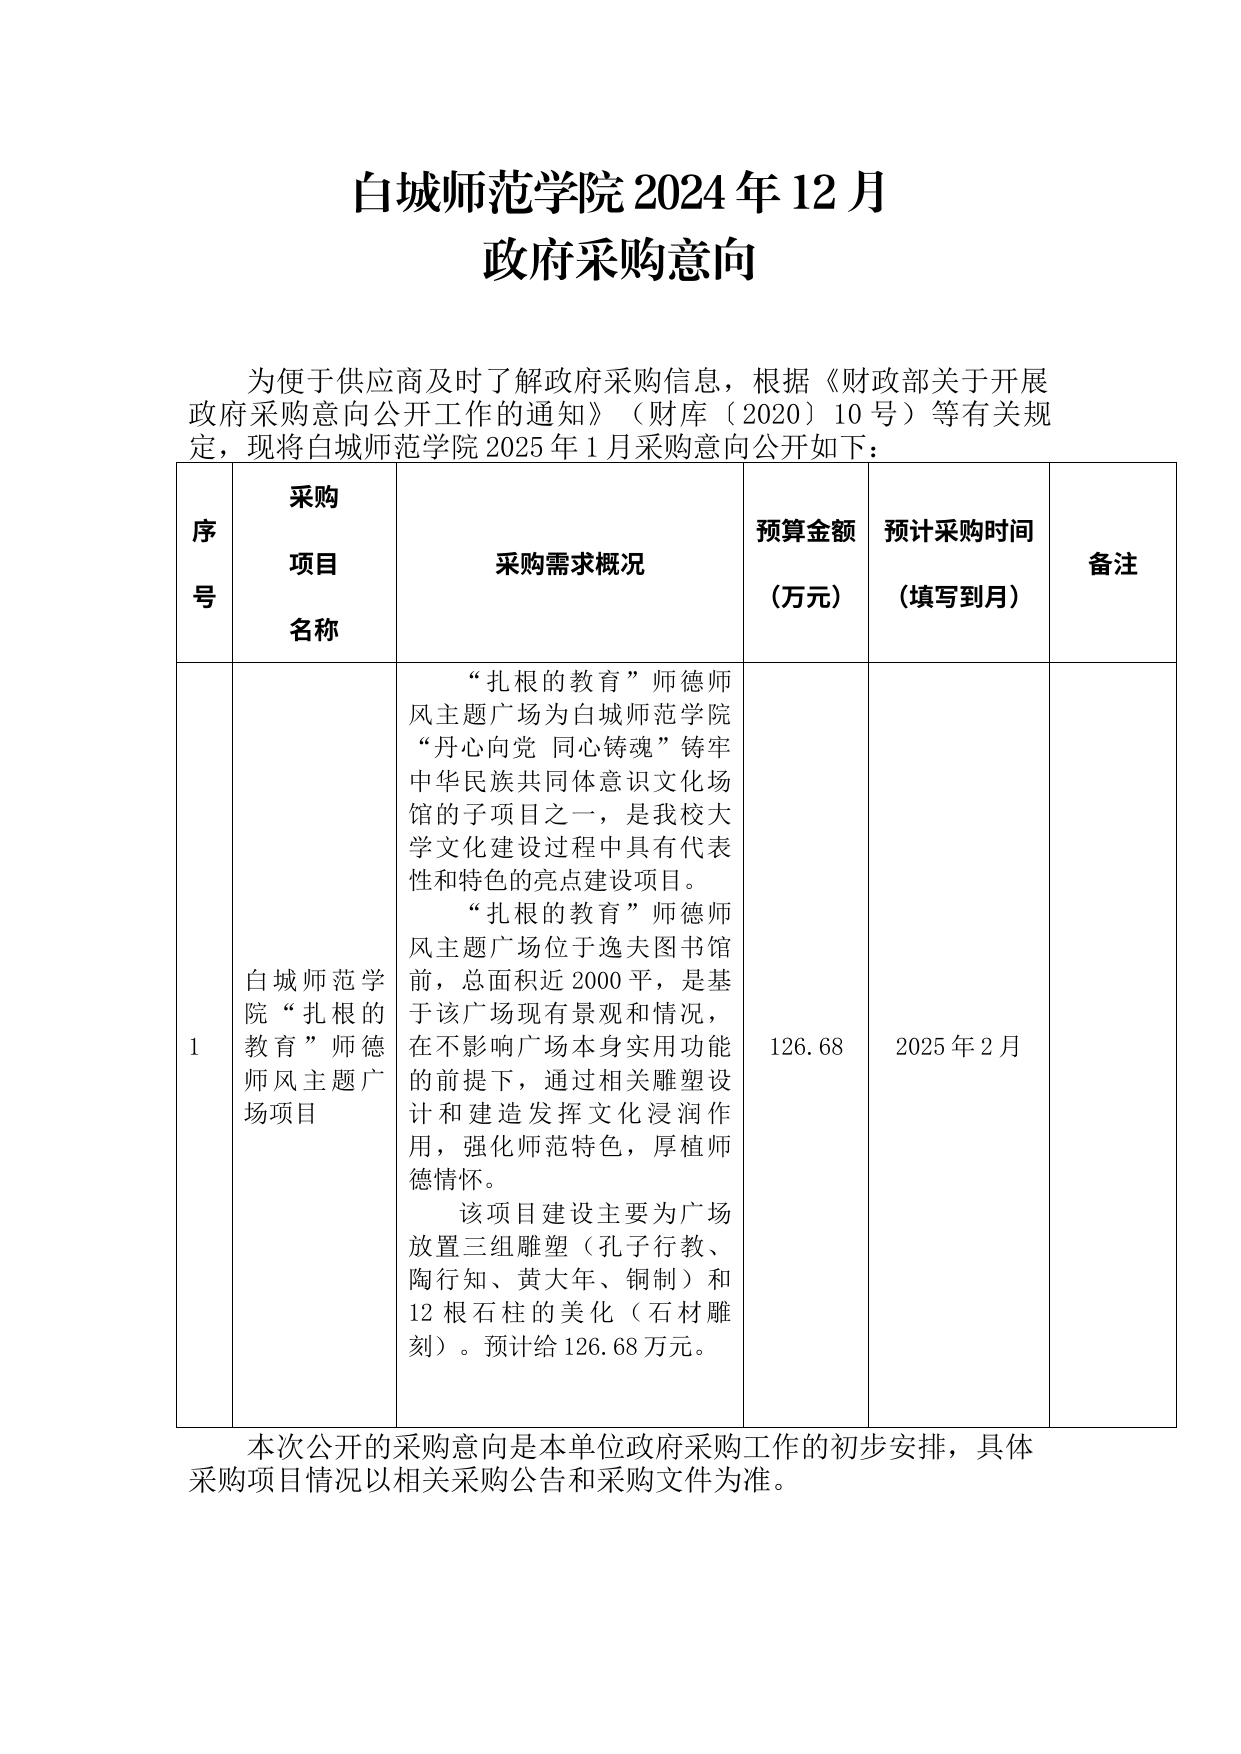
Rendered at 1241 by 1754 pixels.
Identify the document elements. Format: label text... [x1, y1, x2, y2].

text 白城师范学院2024年12月 [188, 162, 1052, 229]
table_cell 126.68 [744, 663, 868, 1427]
text 政府采购意向 [188, 229, 1052, 295]
table_header 采购需求概况 [397, 463, 743, 662]
table_cell 白城师范学院“扎根的教育”师德师风主题广场项目 [233, 663, 396, 1427]
table_header 备注 [1050, 463, 1176, 662]
table_cell 1 [177, 663, 232, 1427]
table_header 序号 [177, 463, 232, 662]
text 本次公开的采购意向是本单位政府采购工作的初步安排，具体采购项目情况以相关采购公告和采购文件为准。 [188, 1428, 1052, 1495]
table_header 预算金额 （万元） [744, 463, 868, 662]
table_header 采购 项目 名称 [233, 463, 396, 662]
table_header 预计采购时间 （填写到月） [869, 463, 1049, 662]
text 为便于供应商及时了解政府采购信息，根据《财政部关于开展政府采购意向公开工作的通知》（财库〔2020〕10号）等有关规定，现将白城师范学院2025年1月采购意向公开如下： [188, 362, 1052, 462]
table_cell “扎根的教育”师德师风主题广场为白城师范学院“丹心向党 同心铸魂”铸牢中华民族共同体意识文化场馆的子项目之一，是我校大学文化建设过程中具有代表性和特色的亮点建设项目。 “扎根的教育”师德师风主题广场位于逸夫图书馆前，总面积近2000平，是基于该广场现有景观和情况，在不影响广场本身实用功能的前提下，通过相关雕塑设计和建造发挥文化浸润作用，强化师范特色，厚植师德情怀。 该项目建设主要为广场放置三组雕塑（孔子行教、陶行知、黄大年、铜制）和12根石柱的美化（石材雕刻）。预计给126.68万元。 [397, 663, 743, 1427]
table_cell [1050, 663, 1176, 1427]
table_cell 2025年2月 [869, 663, 1049, 1427]
